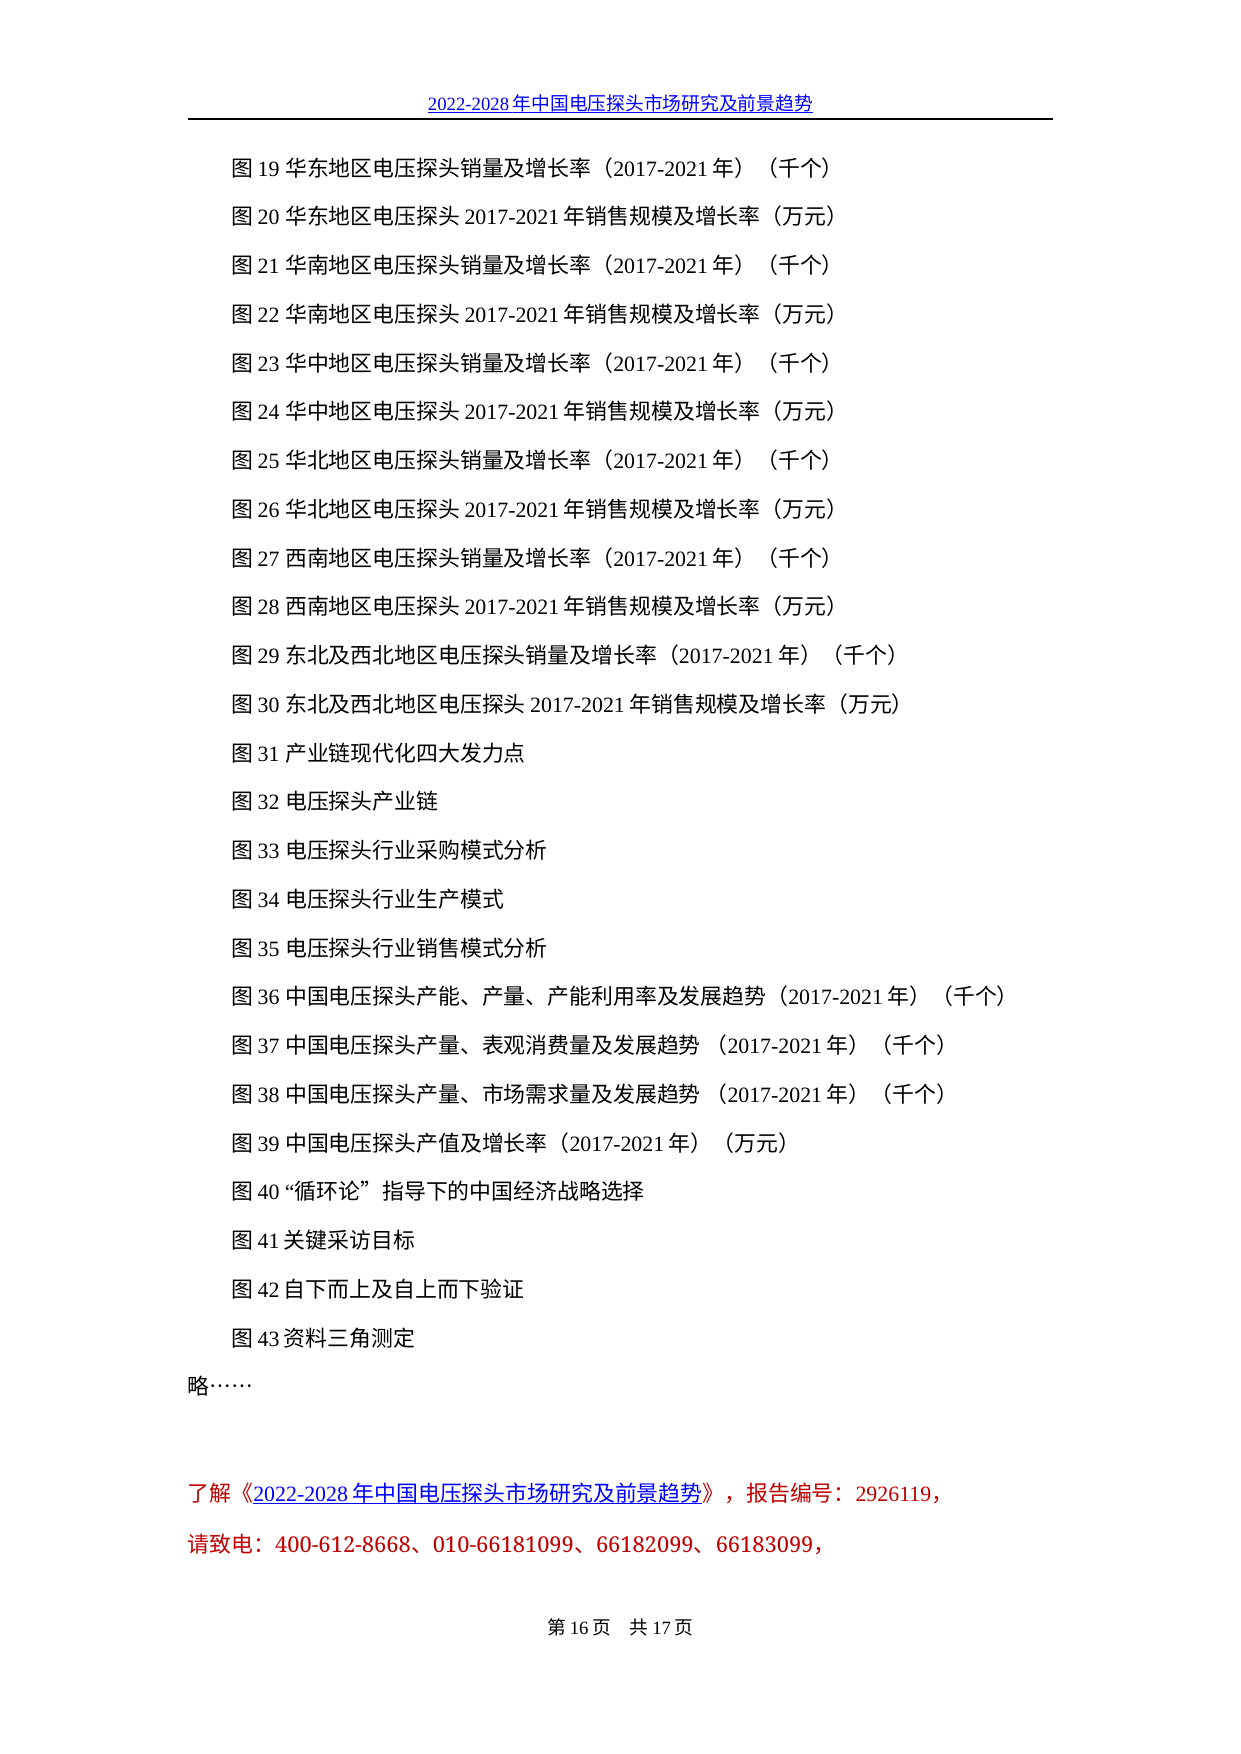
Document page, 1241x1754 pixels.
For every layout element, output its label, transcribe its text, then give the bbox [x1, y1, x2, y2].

text 请致电：400-612-8668、010-66181099、66182099、66183099， [187, 1527, 1053, 1559]
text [187, 150, 1053, 1401]
text 了解《2022-2028年中国电压探头市场研究及前景趋势》，报告编号：2926119， [187, 1475, 1053, 1508]
